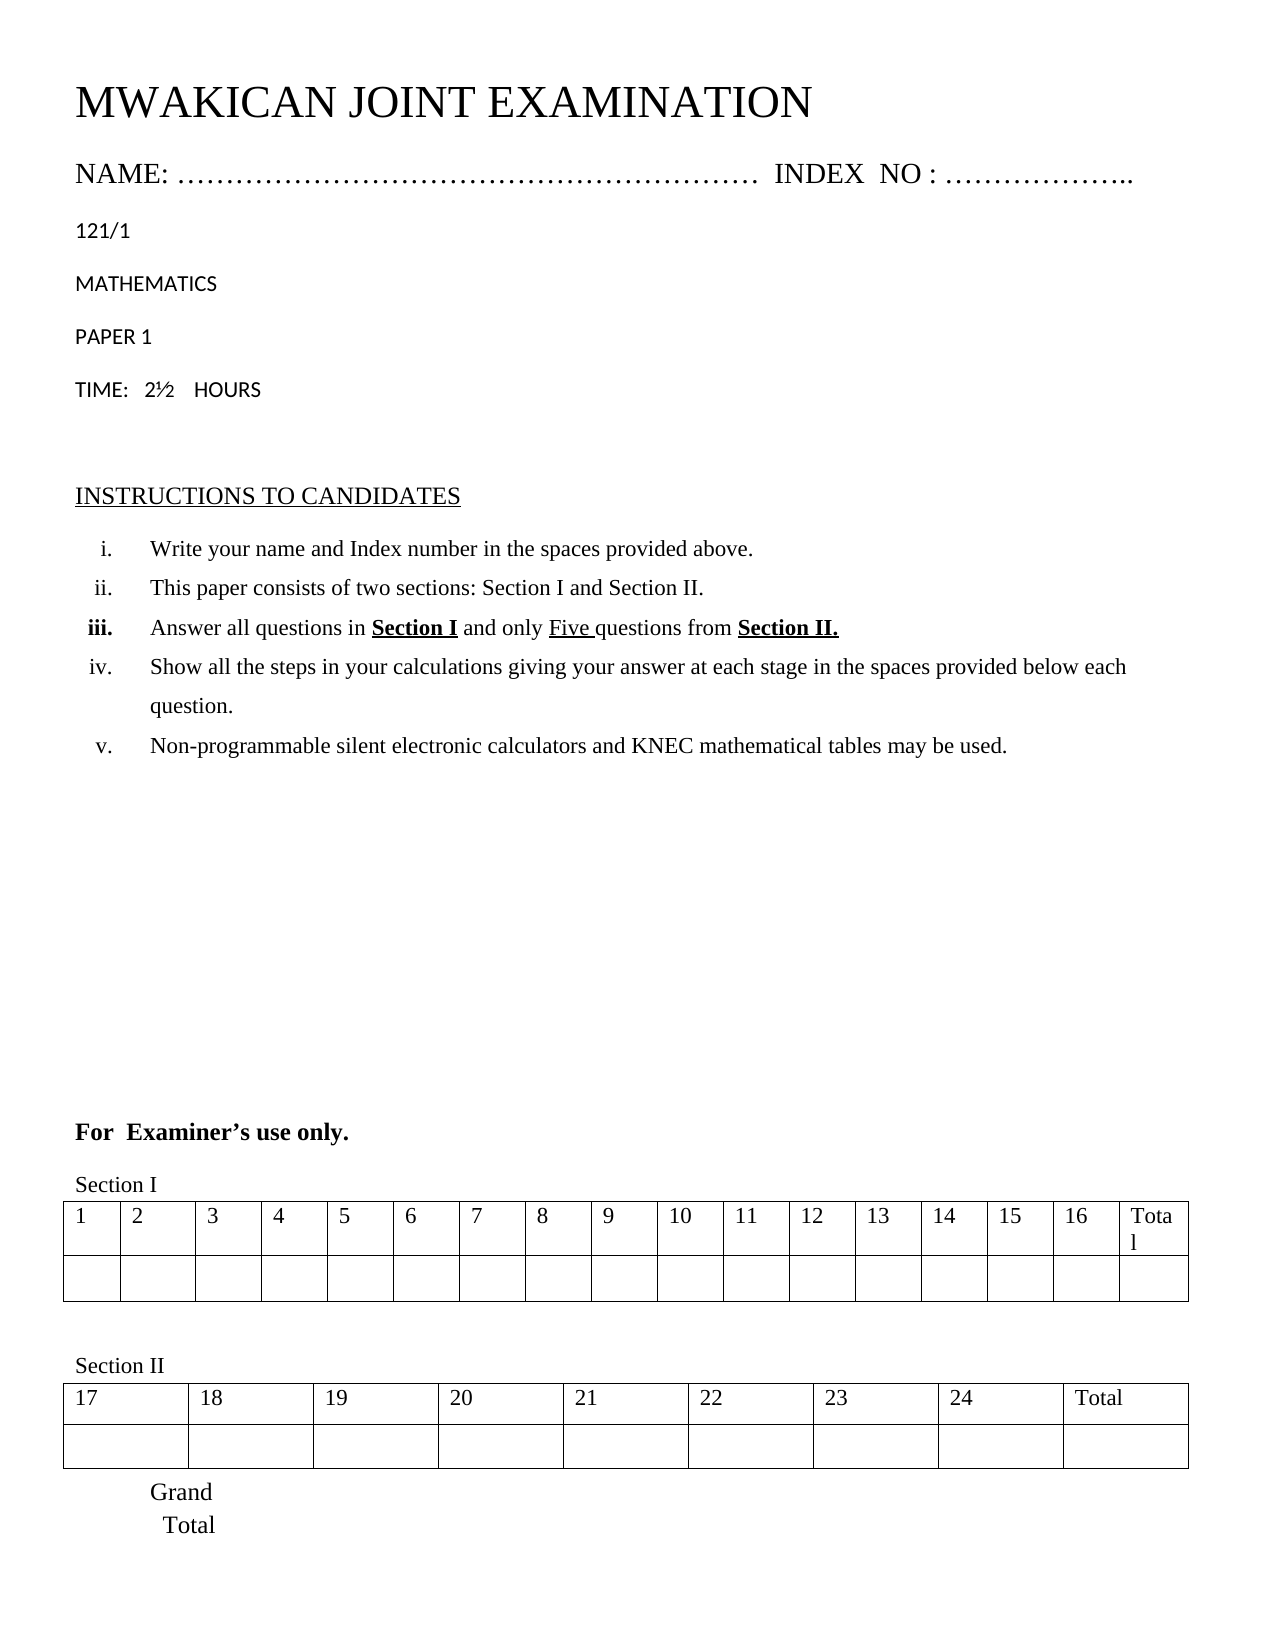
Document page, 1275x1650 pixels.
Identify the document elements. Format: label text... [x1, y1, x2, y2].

table_header 23 [814, 1384, 938, 1424]
table_header 8 [526, 1202, 591, 1255]
table_cell [564, 1425, 688, 1468]
table_cell [526, 1256, 591, 1301]
table_cell [328, 1256, 393, 1301]
text INSTRUCTIONS TO CANDIDATES [75, 481, 1200, 509]
text For Examiner’s use only. [75, 1117, 1200, 1146]
table_header 10 [658, 1202, 723, 1255]
text Section II [75, 1353, 1200, 1379]
text Grand [75, 1383, 1200, 1506]
table_header Total [1120, 1202, 1188, 1255]
table_cell [790, 1256, 855, 1301]
table_header 19 [314, 1384, 438, 1424]
list Non-programmable silent electronic calculators and KNEC mathematical tables may be used. [112, 732, 1200, 758]
table_header 16 [1054, 1202, 1119, 1255]
table_cell [64, 1425, 188, 1468]
table_header 24 [939, 1384, 1063, 1424]
table_header 2 [121, 1202, 195, 1255]
table_cell [460, 1256, 525, 1301]
table_header 11 [724, 1202, 789, 1255]
list Answer all questions in Section I and only Five questions from Section II. [112, 614, 1200, 640]
table_header 21 [564, 1384, 688, 1424]
table_header 9 [592, 1202, 657, 1255]
table_header 18 [189, 1384, 313, 1424]
table_header 5 [328, 1202, 393, 1255]
text Section I [75, 1171, 1200, 1197]
table_cell [262, 1256, 327, 1301]
table_header 4 [262, 1202, 327, 1255]
table_header 1 [64, 1202, 120, 1255]
table_cell [592, 1256, 657, 1301]
text MWAKICAN JOINT EXAMINATION [75, 75, 1200, 128]
table_header 17 [64, 1384, 188, 1424]
table_header 13 [856, 1202, 921, 1255]
table_header 7 [460, 1202, 525, 1255]
text PAPER 1 [75, 322, 1200, 350]
table_cell [1120, 1256, 1188, 1301]
text 121/1 [75, 216, 1200, 244]
table_header 20 [439, 1384, 563, 1424]
table_header 3 [196, 1202, 261, 1255]
table_header Total [1064, 1384, 1188, 1424]
list This paper consists of two sections: Section I and Section II. [112, 574, 1200, 601]
table_cell [988, 1256, 1053, 1301]
table_cell [196, 1256, 261, 1301]
table_cell [724, 1256, 789, 1301]
list Show all the steps in your calculations giving your answer at each stage in the spaces provided below each question. [112, 653, 1200, 719]
table_cell [64, 1256, 120, 1301]
text Total [75, 1510, 1200, 1571]
table_header 12 [790, 1202, 855, 1255]
text TIME: 2⅟2 HOURS [75, 375, 1200, 403]
table_cell [856, 1256, 921, 1301]
table_cell [658, 1256, 723, 1301]
table_header 14 [922, 1202, 987, 1255]
table_cell [814, 1425, 938, 1468]
table_cell [121, 1256, 195, 1301]
table_header 6 [394, 1202, 459, 1255]
table_cell [439, 1425, 563, 1468]
table_cell [1054, 1256, 1119, 1301]
table_cell [1064, 1425, 1188, 1468]
table_cell [922, 1256, 987, 1301]
text NAME: …………………………………………………… INDEX NO : ……………….. [75, 156, 1200, 190]
table_header 15 [988, 1202, 1053, 1255]
text MATHEMATICS [75, 269, 1200, 297]
table_header 22 [689, 1384, 813, 1424]
table_cell [189, 1425, 313, 1468]
table_cell [394, 1256, 459, 1301]
table_cell [689, 1425, 813, 1468]
list Write your name and Index number in the spaces provided above. [112, 535, 1200, 561]
table_cell [314, 1425, 438, 1468]
table_cell [939, 1425, 1063, 1468]
